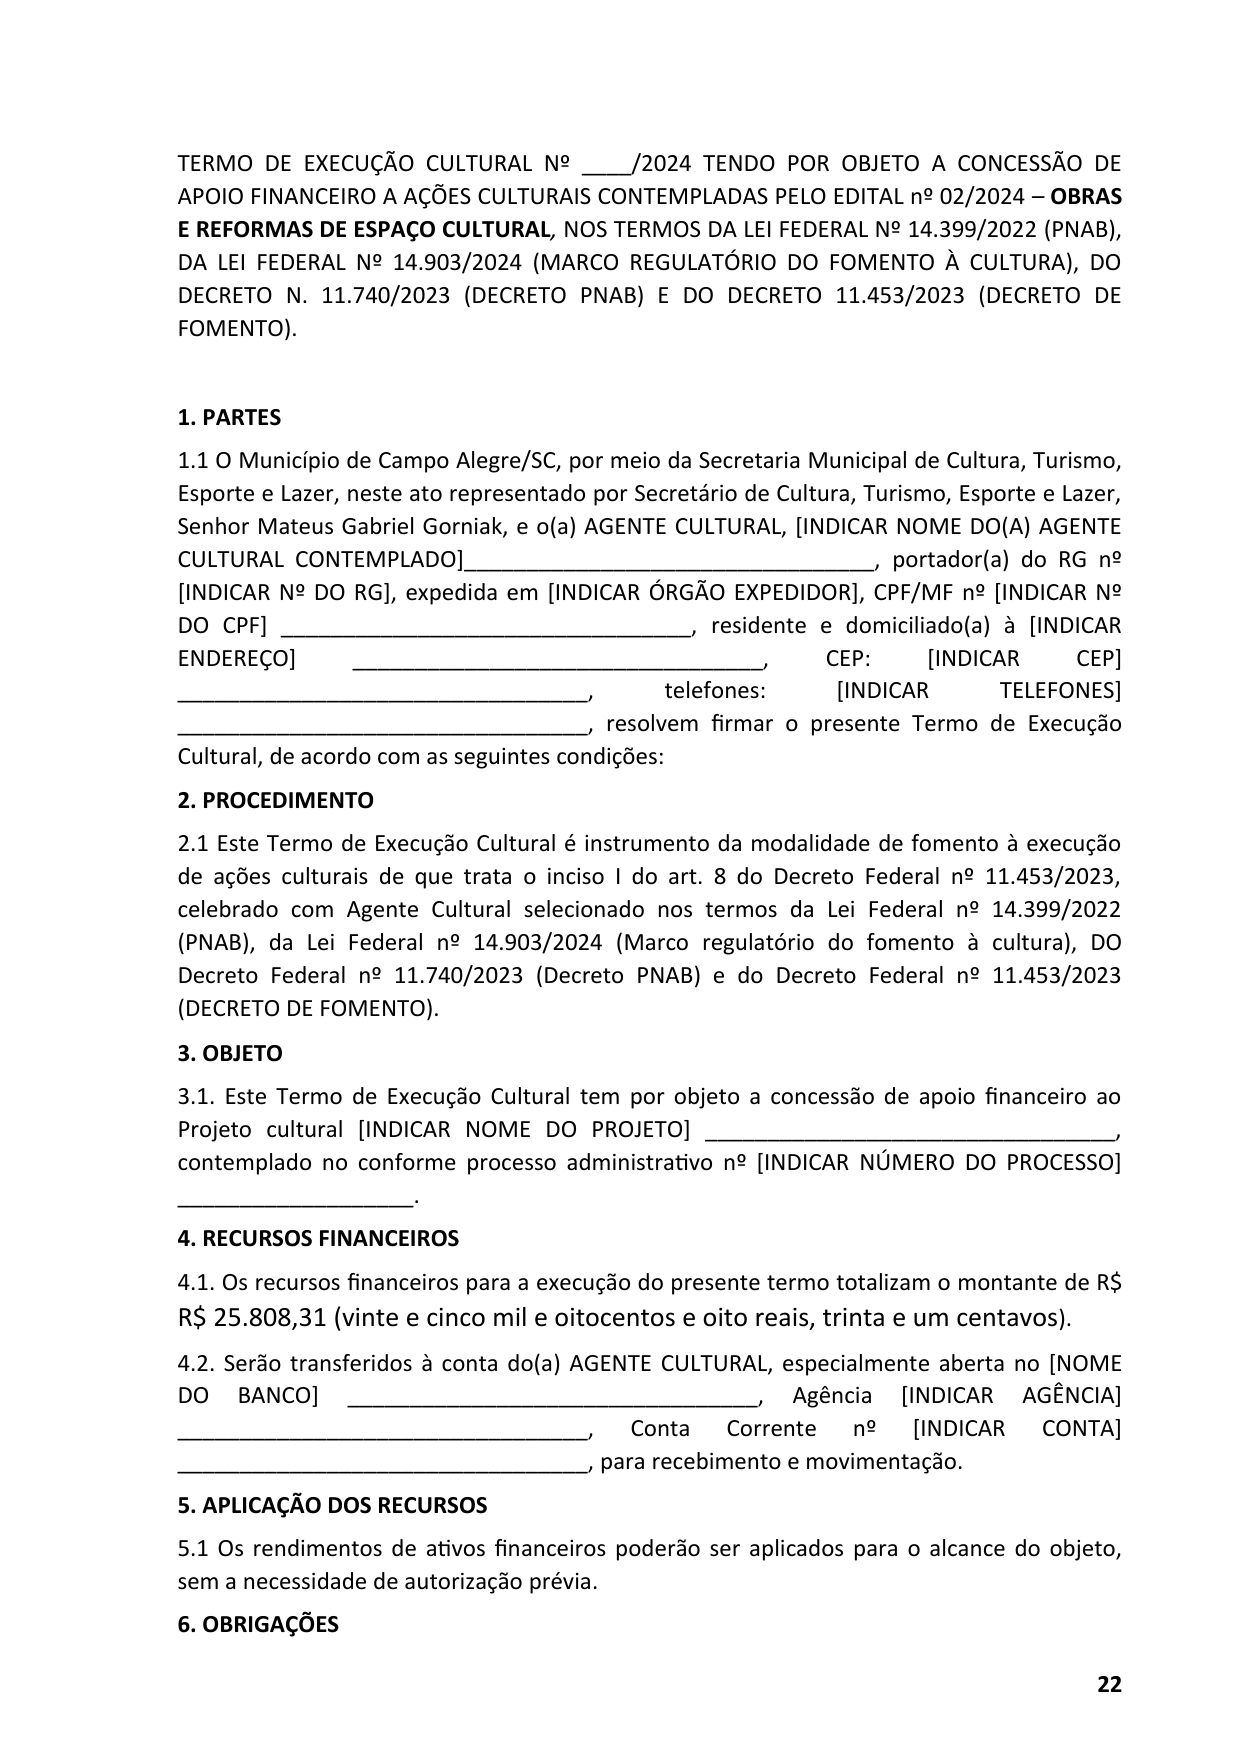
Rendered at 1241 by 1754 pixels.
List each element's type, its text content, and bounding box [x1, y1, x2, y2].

text 1. PARTES [177, 401, 1122, 431]
text 3. OBJETO [177, 1037, 1122, 1068]
text 5. APLICAÇÃO DOS RECURSOS [177, 1489, 1122, 1519]
text 4. RECURSOS FINANCEIROS [177, 1223, 1122, 1253]
text 1.1 O Município de Campo Alegre/SC, por meio da Secretaria Municipal de Cultura, Turismo, Esporte e Lazer, neste ato representado por Secretário de Cultura, Turismo, Esporte e Lazer, Senhor Mateus Gabriel Gorniak, e o(a) AGENTE CULTURAL, [INDICAR NOME DO(A) AGENTE CULTURAL CONTEMPLADO]_________________________________, portador(a) do RG nº [INDICAR Nº DO RG], expedida em [INDICAR ÓRGÃO EXPEDIDOR], CPF/MF nº [INDICAR Nº DO CPF] _________________________________, residente e domiciliado(a) à [INDICAR ENDEREÇO] _________________________________, CEP: [INDICAR CEP] _________________________________, telefones: [INDICAR TELEFONES] _________________________________, resolvem firmar o presente Termo de Execução Cultural, de acordo com as seguintes condições: [177, 444, 1122, 771]
text TERMO DE EXECUÇÃO CULTURAL Nº ____/2024 TENDO POR OBJETO A CONCESSÃO DE APOIO FINANCEIRO A AÇÕES CULTURAIS CONTEMPLADAS PELO EDITAL nº 02/2024 – OBRAS E REFORMAS DE ESPAÇO CULTURAL, NOS TERMOS DA LEI FEDERAL Nº 14.399/2022 (PNAB), DA LEI FEDERAL Nº 14.903/2024 (MARCO REGULATÓRIO DO FOMENTO À CULTURA), DO DECRETO N. 11.740/2023 (DECRETO PNAB) E DO DECRETO 11.453/2023 (DECRETO DE FOMENTO). [177, 148, 1122, 343]
text 6. OBRIGAÇÕES [177, 1608, 1122, 1639]
text 4.1. Os recursos financeiros para a execução do presente termo totalizam o montante de R$ R$ 25.808,31 (vinte e cinco mil e oitocentos e oito reais, trinta e um centavos). [177, 1266, 1122, 1333]
text 3.1. Este Termo de Execução Cultural tem por objeto a concessão de apoio financeiro ao Projeto cultural [INDICAR NOME DO PROJETO] _________________________________, contemplado no conforme processo administrativo nº [INDICAR NÚMERO DO PROCESSO] ___________________. [177, 1081, 1122, 1210]
text 2.1 Este Termo de Execução Cultural é instrumento da modalidade de fomento à execução de ações culturais de que trata o inciso I do art. 8 do Decreto Federal nº 11.453/2023, celebrado com Agente Cultural selecionado nos termos da Lei Federal nº 14.399/2022 (PNAB), da Lei Federal nº 14.903/2024 (Marco regulatório do fomento à cultura), DO Decreto Federal nº 11.740/2023 (Decreto PNAB) e do Decreto Federal nº 11.453/2023 (DECRETO DE FOMENTO). [177, 827, 1122, 1022]
text 2. PROCEDIMENTO [177, 784, 1122, 814]
text 4.2. Serão transferidos à conta do(a) AGENTE CULTURAL, especialmente aberta no [NOME DO BANCO] _________________________________, Agência [INDICAR AGÊNCIA] _________________________________, Conta Corrente nº [INDICAR CONTA] _________________________________, para recebimento e movimentação. [177, 1347, 1122, 1476]
text 5.1 Os rendimentos de ativos financeiros poderão ser aplicados para o alcance do objeto, sem a necessidade de autorização prévia. [177, 1532, 1122, 1596]
